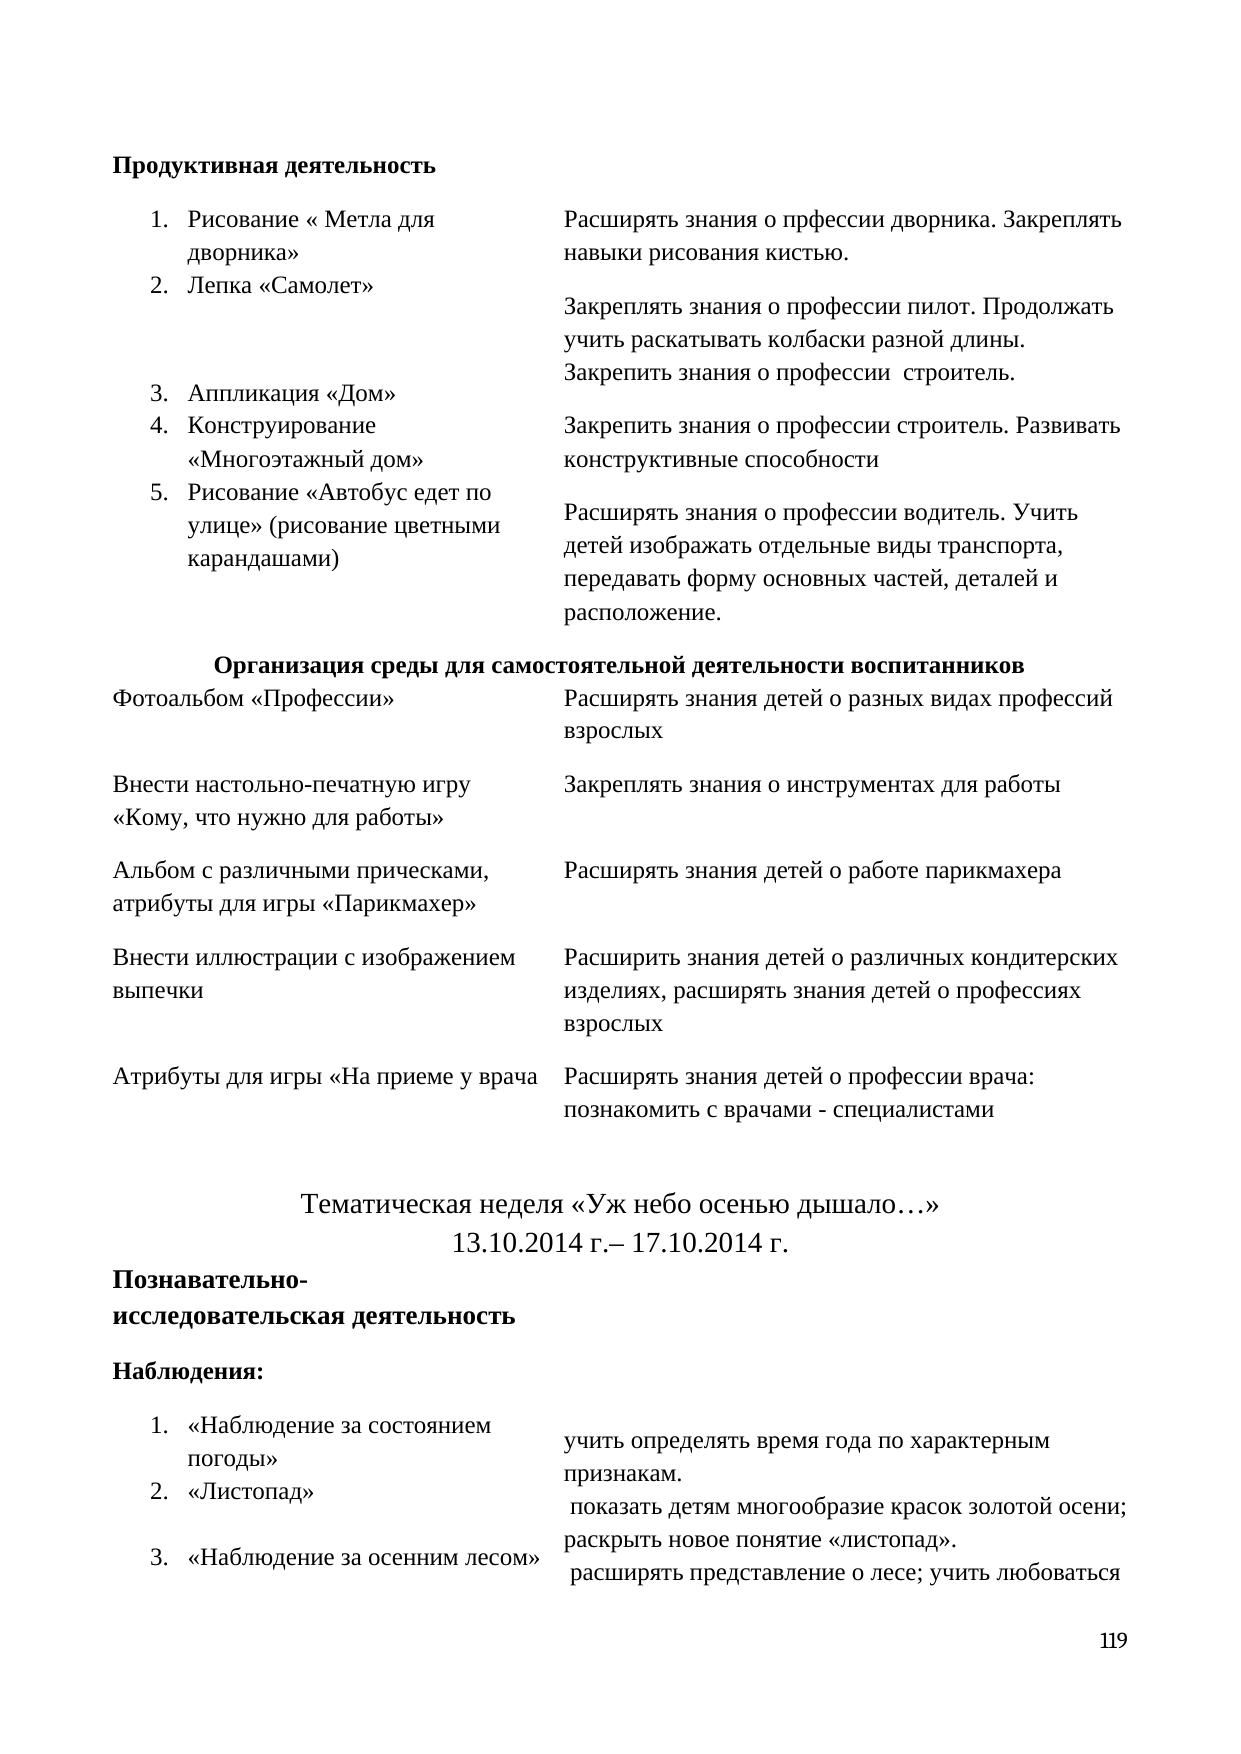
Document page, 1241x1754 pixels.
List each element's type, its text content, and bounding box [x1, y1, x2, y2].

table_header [552, 1264, 1139, 1586]
table_cell Организация среды для самостоятельной деятельности воспитанников [101, 650, 1137, 683]
table_cell Альбом с различными прическами, атрибуты для игры «Парикмахер» [101, 856, 552, 942]
table_cell Внести иллюстрации с изображением выпечки [101, 942, 552, 1061]
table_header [101, 1264, 552, 1586]
table_cell Продуктивная деятельность Рисование « Метла для дворника» Лепка «Самолет» Аппликация «Дом» Конструирование «Многоэтажный дом» Рисование «Автобус едет по улице» (рисование цветными карандашами) [101, 150, 552, 650]
table_cell Расширять знания о прфессии дворника. Закреплять навыки рисования кистью. Закреплять знания о профессии пилот. Продолжать учить раскатывать колбаски разной длины. Закрепить знания о профессии строитель. Закрепить знания о профессии строитель. Развивать конструктивные способности Расширять знания о профессии водитель. Учить детей изображать отдельные виды транспорта, передавать форму основных частей, деталей и расположение. [553, 150, 1139, 650]
table_cell Расширить знания детей о различных кондитерских изделиях, расширять знания детей о профессиях взрослых [553, 942, 1137, 1061]
table_cell Атрибуты для игры «На приеме у врача [101, 1061, 552, 1148]
table_cell Внести настольно-печатную игру «Кому, что нужно для работы» [101, 769, 552, 856]
table_cell Фотоальбом «Профессии» [101, 683, 552, 769]
table_cell Расширять знания детей о работе парикмахера [553, 856, 1137, 942]
table_cell Закреплять знания о инструментах для работы [553, 769, 1137, 856]
table_cell Расширять знания детей о разных видах профессий взрослых [553, 683, 1137, 769]
text Тематическая неделя «Уж небо осенью дышало…» [112, 1186, 1128, 1220]
table_cell Расширять знания детей о профессии врача: познакомить с врачами - специалистами [553, 1061, 1137, 1148]
text 13.10.2014 г.– 17.10.2014 г. [112, 1225, 1128, 1258]
